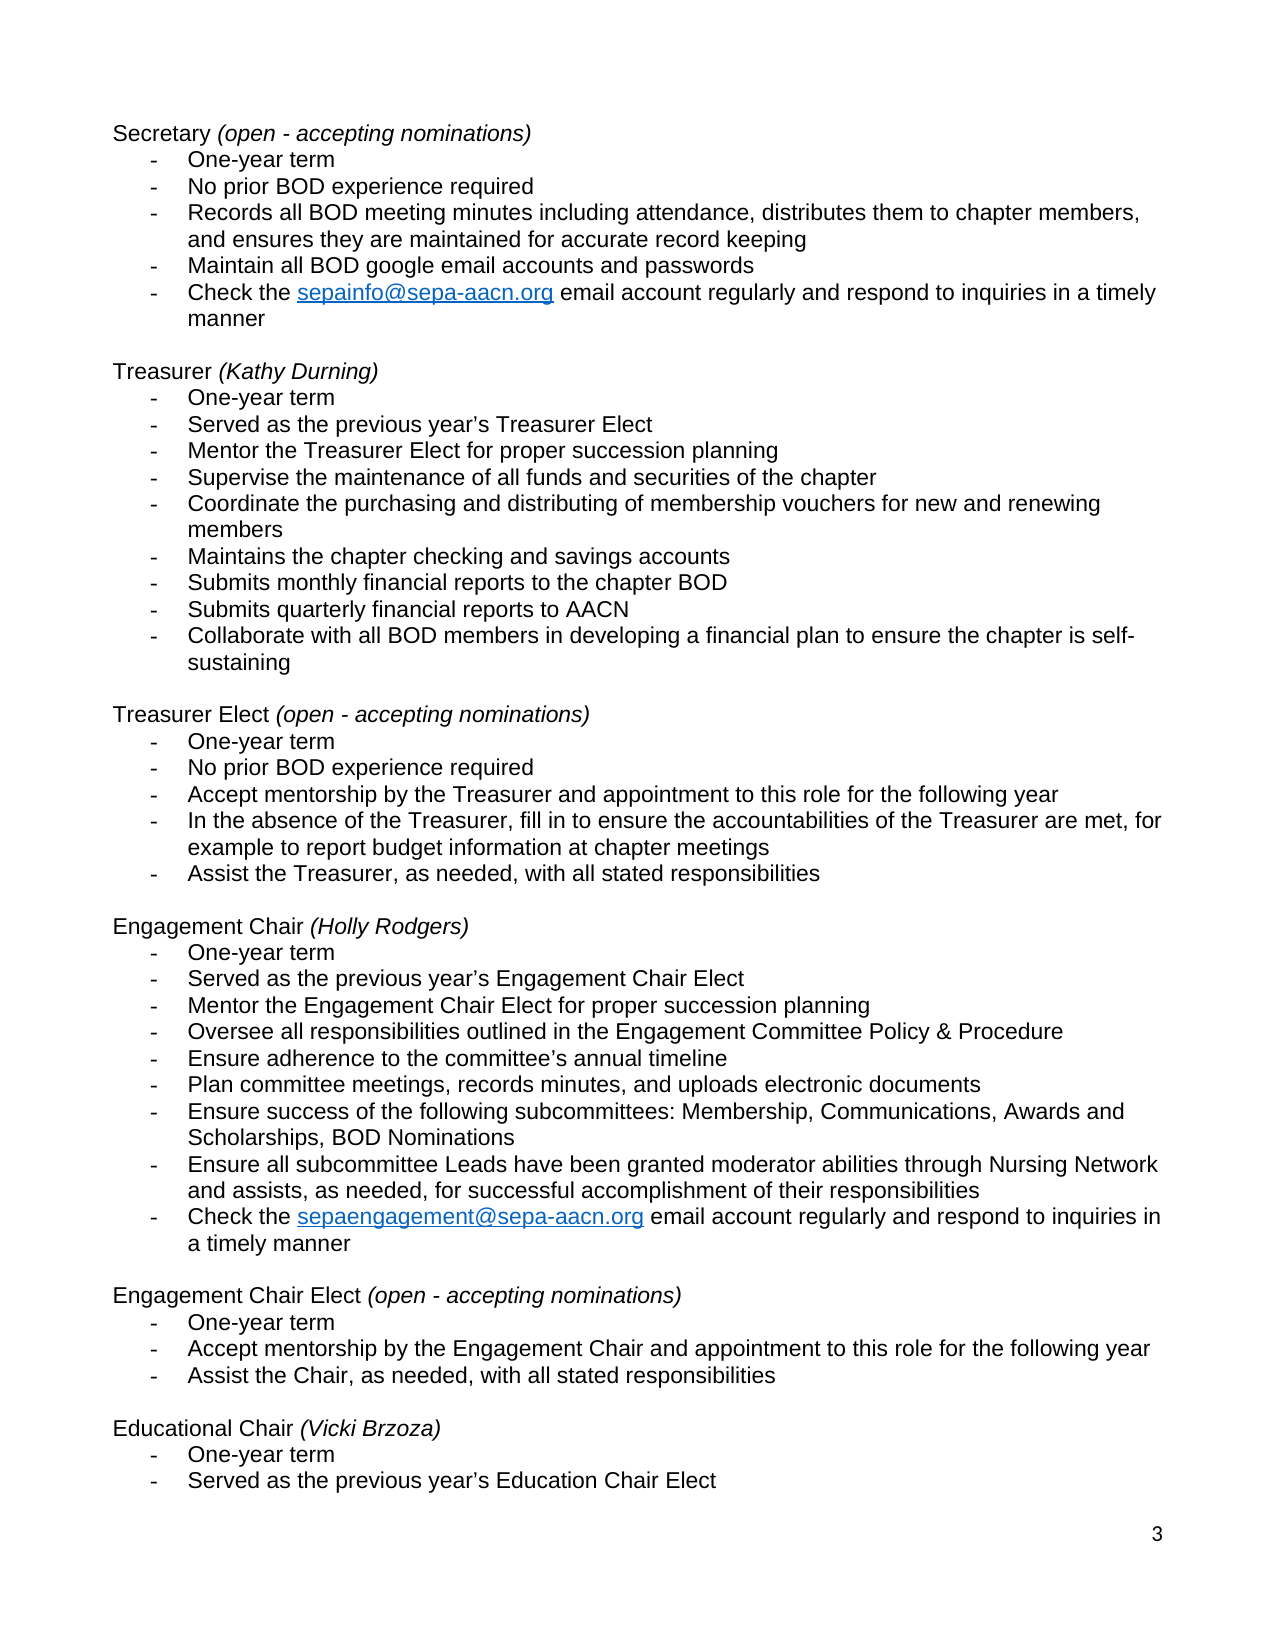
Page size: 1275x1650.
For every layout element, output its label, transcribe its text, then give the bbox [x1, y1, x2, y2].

list Assist the Chair, as needed, with all stated responsibilities [150, 1362, 1162, 1388]
list One-year term [150, 1309, 1162, 1335]
list Mentor the Engagement Chair Elect for proper succession planning [150, 992, 1162, 1018]
list One-year term [150, 384, 1162, 411]
list Accept mentorship by the Engagement Chair and appointment to this role for the following year [150, 1335, 1162, 1362]
list Ensure success of the following subcommittees: Membership, Communications, Awards and Scholarships, BOD Nominations [150, 1098, 1162, 1151]
list One-year term [150, 1441, 1162, 1467]
list Maintain all BOD google email accounts and passwords [150, 252, 1162, 278]
list One-year term [150, 728, 1162, 754]
list No prior BOD experience required [150, 173, 1162, 199]
list Assist the Treasurer, as needed, with all stated responsibilities [150, 860, 1162, 886]
list One-year term [150, 939, 1162, 965]
text Engagement Chair Elect (open - accepting nominations) [112, 1282, 1162, 1309]
list Maintains the chapter checking and savings accounts [150, 543, 1162, 569]
list Check the sepaengagement@sepa-aacn.org email account regularly and respond to inquiries in a timely manner [150, 1203, 1162, 1256]
list Records all BOD meeting minutes including attendance, distributes them to chapter members, and ensures they are maintained for accurate record keeping [150, 199, 1162, 252]
list Coordinate the purchasing and distributing of membership vouchers for new and renewing members [150, 490, 1162, 543]
list Ensure adherence to the committee’s annual timeline [150, 1045, 1162, 1071]
list No prior BOD experience required [150, 754, 1162, 781]
list Plan committee meetings, records minutes, and uploads electronic documents [150, 1071, 1162, 1098]
list Collaborate with all BOD members in developing a financial plan to ensure the chapter is self-sustaining [150, 622, 1162, 675]
list Oversee all responsibilities outlined in the Engagement Committee Policy & Procedure [150, 1018, 1162, 1045]
list Check the sepainfo@sepa-aacn.org email account regularly and respond to inquiries in a timely manner [150, 278, 1162, 331]
list Served as the previous year’s Treasurer Elect [150, 411, 1162, 437]
list Accept mentorship by the Treasurer and appointment to this role for the following year [150, 781, 1162, 807]
text Treasurer (Kathy Durning) [112, 358, 1162, 384]
text Engagement Chair (Holly Rodgers) [112, 913, 1162, 939]
list One-year term [150, 146, 1162, 173]
list Mentor the Treasurer Elect for proper succession planning [150, 437, 1162, 463]
text Treasurer Elect (open - accepting nominations) [112, 701, 1162, 728]
list Supervise the maintenance of all funds and securities of the chapter [150, 463, 1162, 490]
text Secretary (open - accepting nominations) [112, 120, 1162, 146]
list Served as the previous year’s Education Chair Elect [150, 1467, 1162, 1494]
list Served as the previous year’s Engagement Chair Elect [150, 965, 1162, 992]
list Submits monthly financial reports to the chapter BOD [150, 569, 1162, 596]
list Submits quarterly financial reports to AACN [150, 596, 1162, 622]
list In the absence of the Treasurer, fill in to ensure the accountabilities of the Treasurer are met, for example to report budget information at chapter meetings [150, 807, 1162, 860]
text Educational Chair (Vicki Brzoza) [112, 1414, 1162, 1441]
